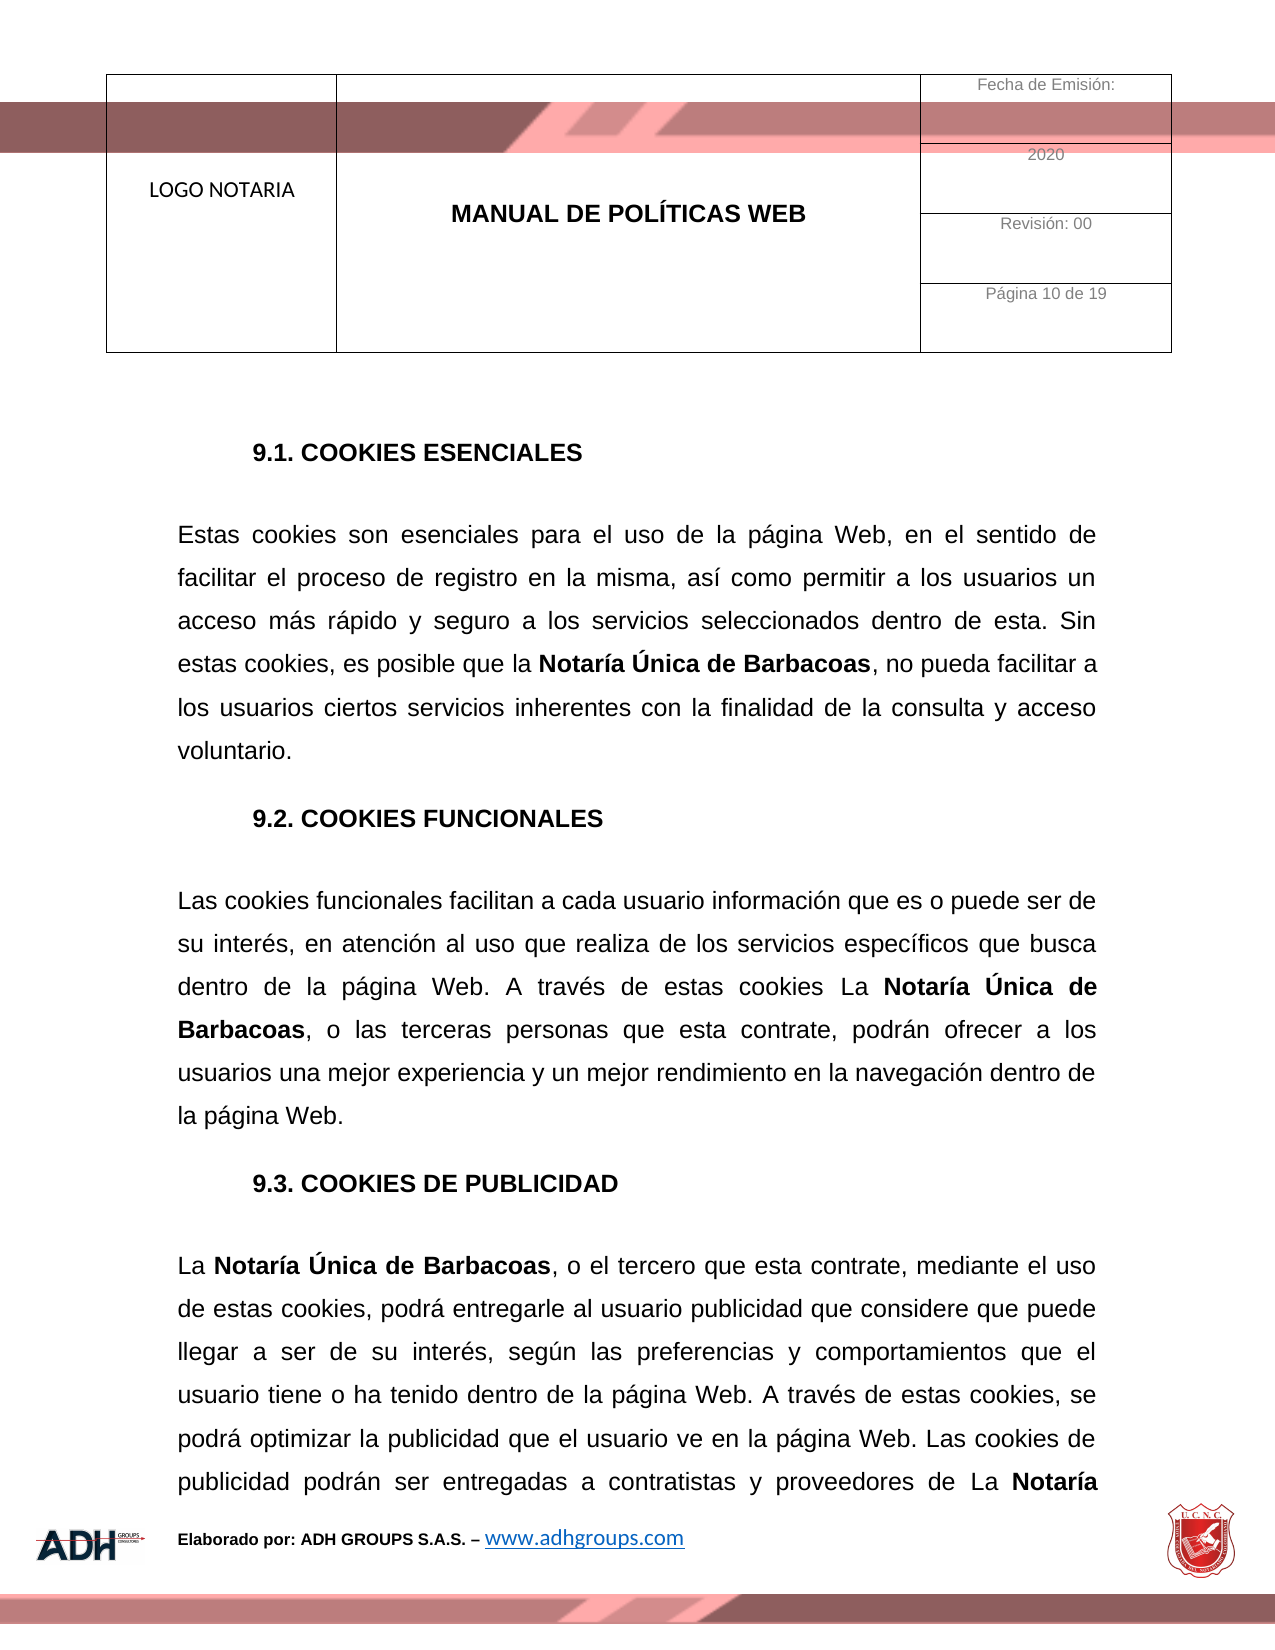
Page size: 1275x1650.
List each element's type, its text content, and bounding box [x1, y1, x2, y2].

picture [36, 1528, 146, 1565]
picture [1167, 1503, 1235, 1578]
subtitle 9.3. COOKIES DE PUBLICIDAD [252, 1169, 1098, 1198]
subtitle 9.2. COOKIES FUNCIONALES [252, 804, 1098, 833]
text Estas cookies son esenciales para el uso de la página Web, en el sentido de facilitar el proceso de registro en la misma, así como permitir a los usuarios un acceso más rápido y seguro a los servicios seleccionados dentro de esta. Sin estas cookies, es posible que la Notaría Única de Barbacoas, no pueda facilitar a los usuarios ciertos servicios inherentes con la finalidad de la consulta y acceso voluntario. [177, 520, 1098, 764]
subtitle 9.1. COOKIES ESENCIALES [252, 438, 1098, 467]
text Las cookies funcionales facilitan a cada usuario información que es o puede ser de su interés, en atención al uso que realiza de los servicios específicos que busca dentro de la página Web. A través de estas cookies La Notaría Única de Barbacoas, o las terceras personas que esta contrate, podrán ofrecer a los usuarios una mejor experiencia y un mejor rendimiento en la navegación dentro de la página Web. [177, 886, 1098, 1130]
